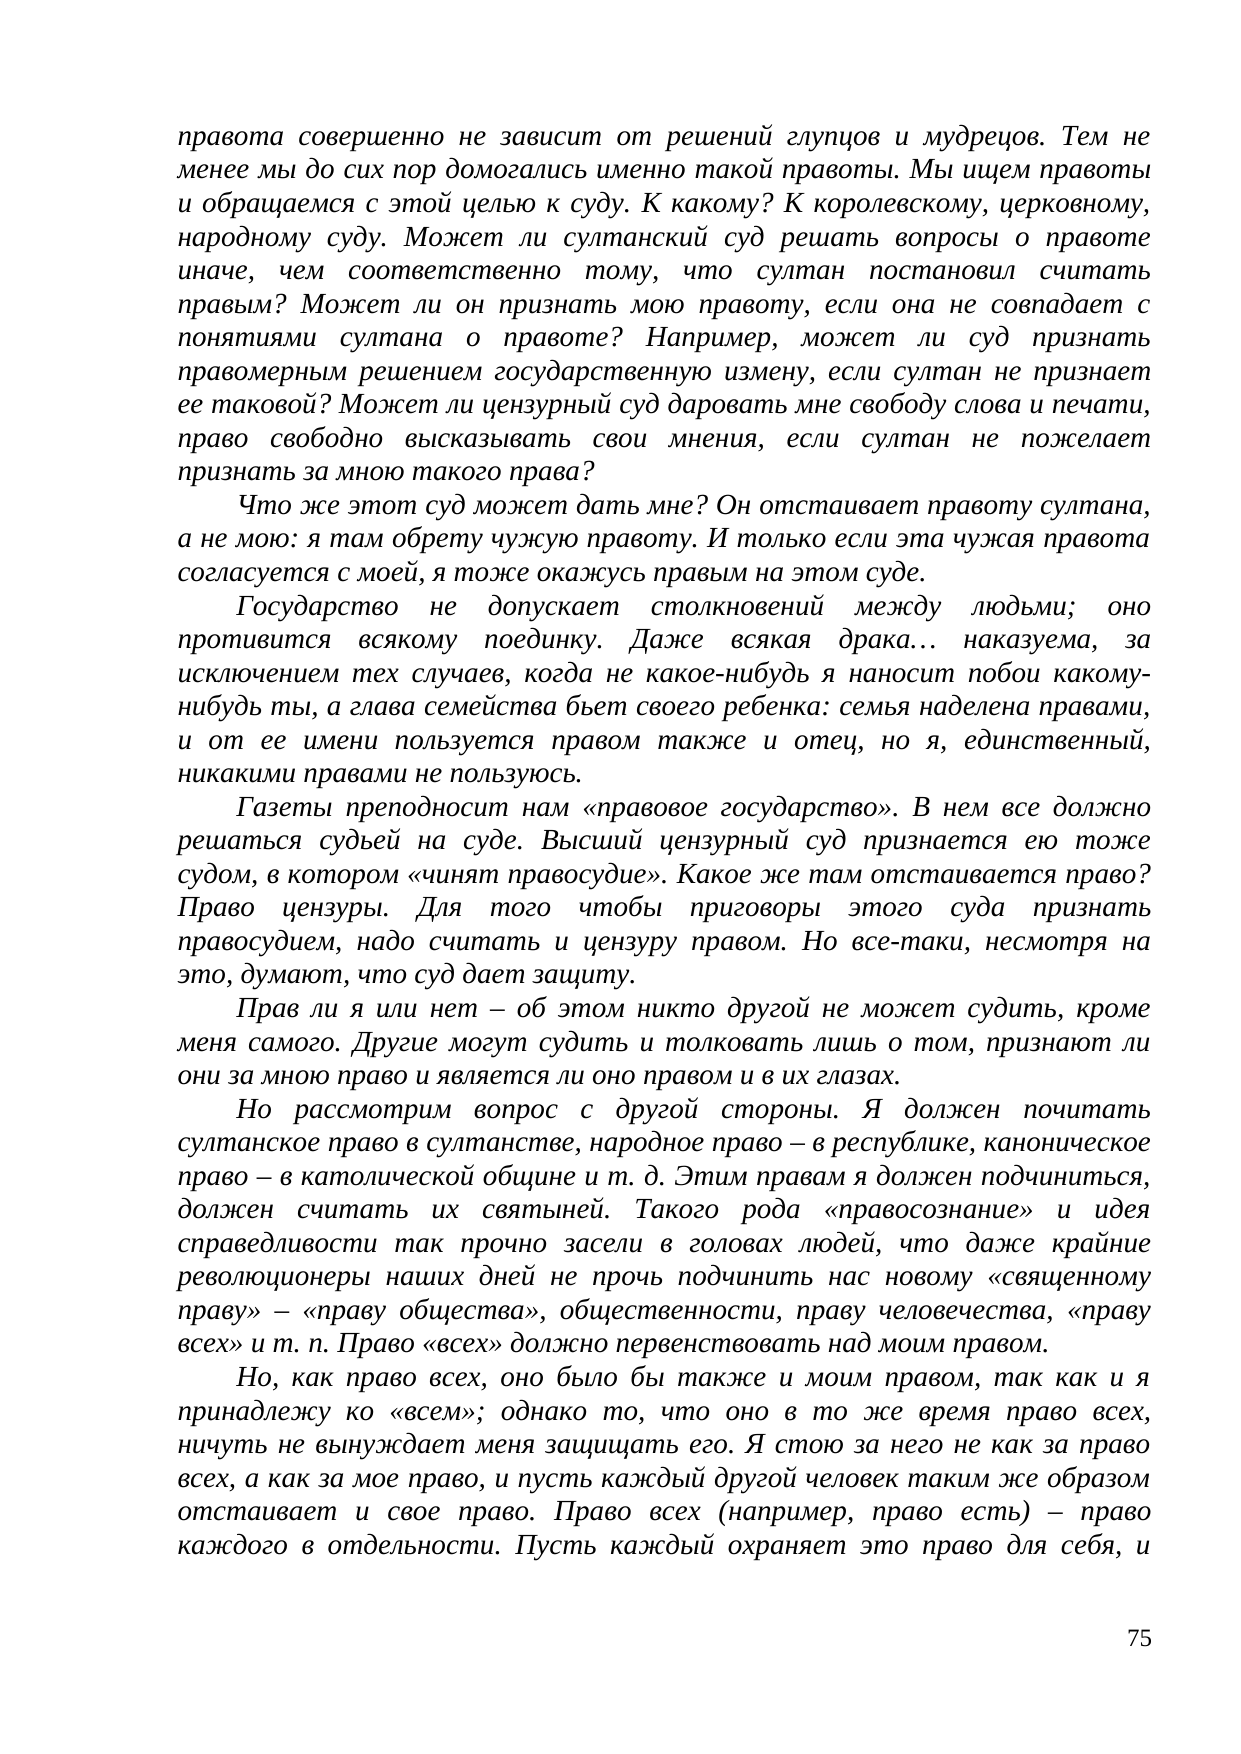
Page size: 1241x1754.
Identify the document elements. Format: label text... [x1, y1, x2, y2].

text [177, 118, 1152, 487]
text Но рассмотрим вопрос с другой стороны. Я должен почитать султанское право в султанстве, народное право – в республике, каноническое право – в католической общине и т. д. Этим правам я должен подчиниться, должен считать их святыней. Такого рода «правосознание» и идея справедливости так прочно засели в головах людей, что даже крайние революционеры наших дней не прочь подчинить нас новому «священному праву» – «праву общества», общественности, праву человечества, «праву всех» и т. п. Право «всех» должно первенствовать над моим правом. [177, 1091, 1152, 1359]
text Государство не допускает столкновений между людьми; оно противится всякому поединку. Даже всякая драка… наказуема, за исключением тех случаев, когда не какое-нибудь я наносит побои какому-нибудь ты, а глава семейства бьет своего ребенка: семья наделена правами, и от ее имени пользуется правом также и отец, но я, единственный, никакими правами не пользуюсь. [177, 588, 1152, 789]
text Газеты преподносит нам «правовое государство». В нем все должно решаться судьей на суде. Высший цензурный суд признается ею тоже судом, в котором «чинят правосудие». Какое же там отстаивается право? Право цензуры. Для того чтобы приговоры этого суда признать правосудием, надо считать и цензуру правом. Но все-таки, несмотря на это, думают, что суд дает защиту. [177, 789, 1152, 990]
text Что же этот суд может дать мне? Он отстаивает правоту султана, а не мою: я там обрету чужую правоту. И только если эта чужая правота согласуется с моей, я тоже окажусь правым на этом суде. [177, 487, 1152, 588]
text Прав ли я или нет – об этом никто другой не может судить, кроме меня самого. Другие могут судить и толковать лишь о том, признают ли они за мною право и является ли оно правом и в их глазах. [177, 990, 1152, 1091]
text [177, 1359, 1152, 1560]
